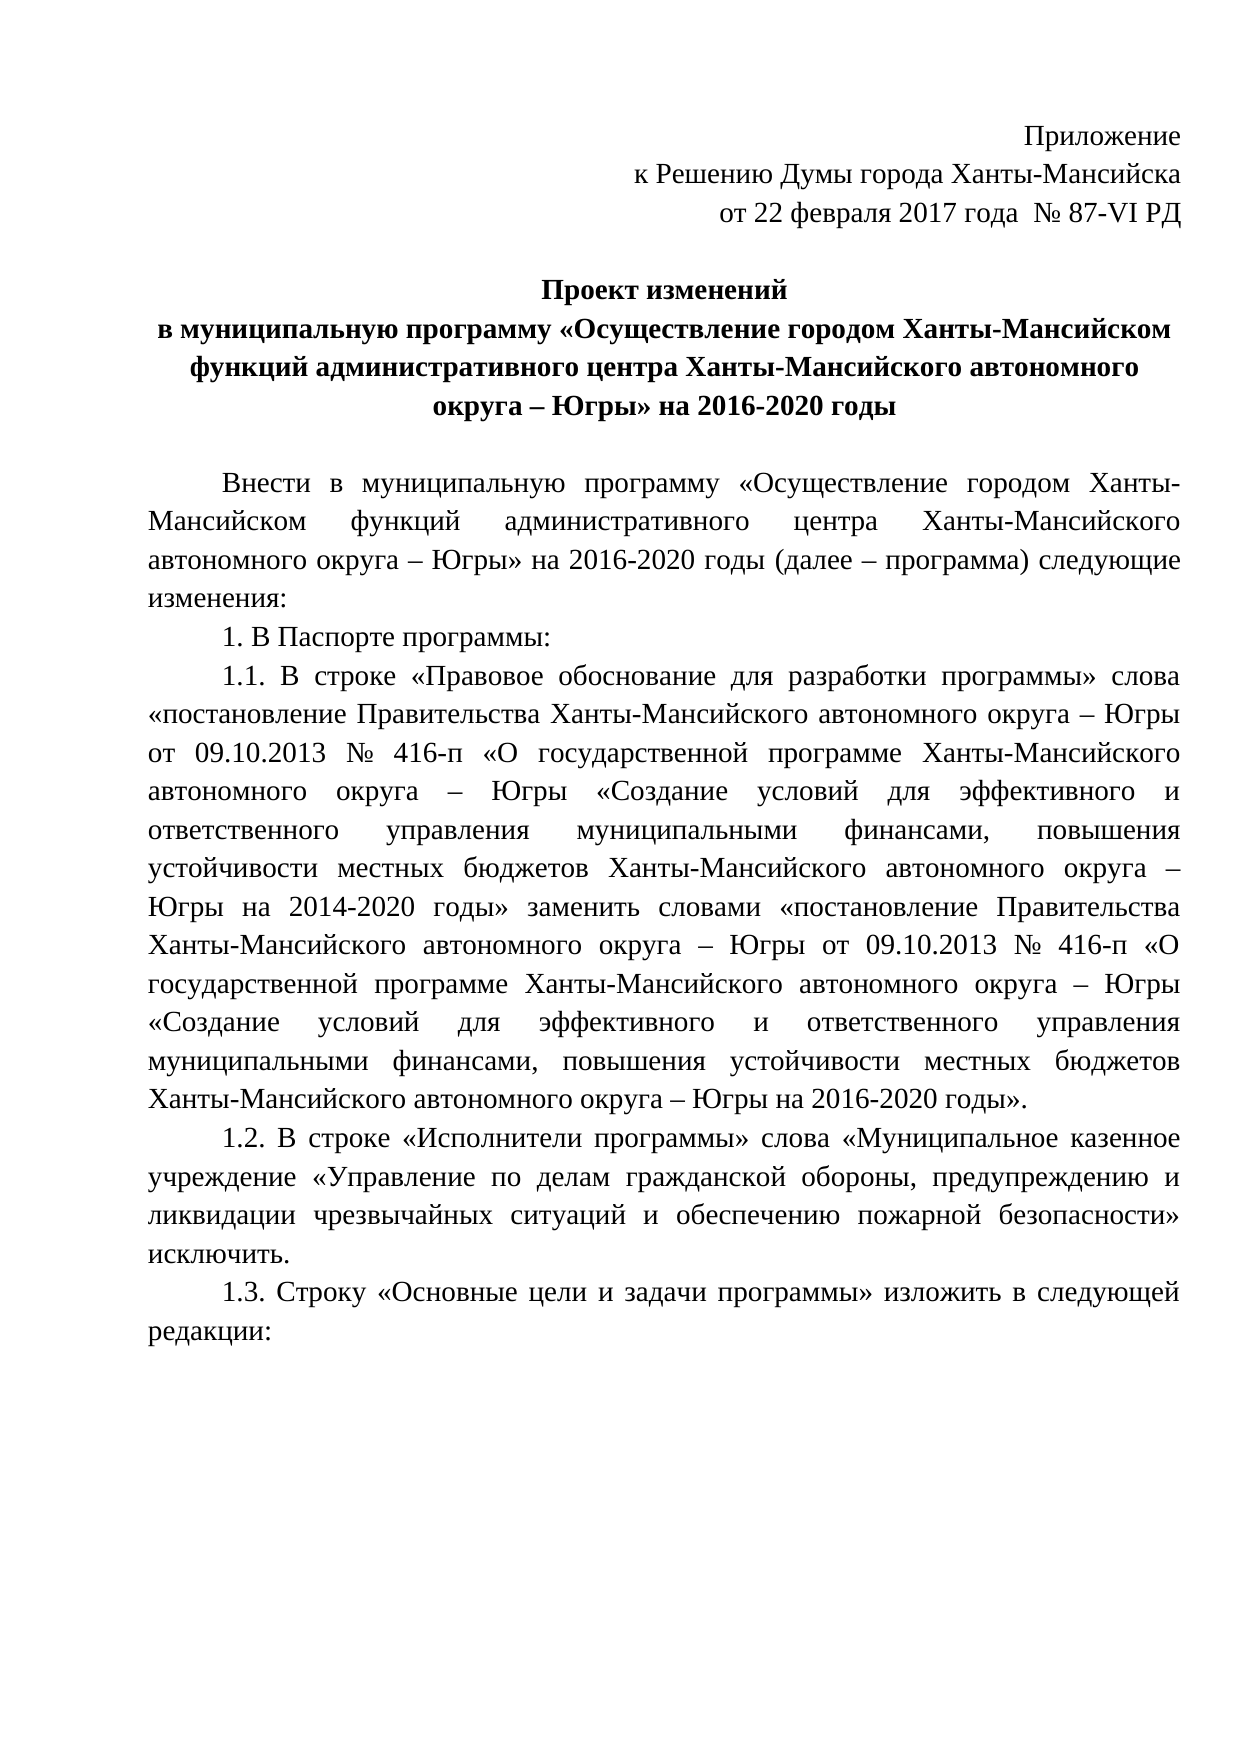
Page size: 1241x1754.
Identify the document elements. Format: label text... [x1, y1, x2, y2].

text Проект изменений [148, 272, 1181, 306]
text 1.1. В строке «Правовое обоснование для разработки программы» слова «постановление Правительства Ханты-Мансийского автономного округа – Югры от 09.10.2013 № 416-п «О государственной программе Ханты-Мансийского автономного округа – Югры «Создание условий для эффективного и ответственного управления муниципальными финансами, повышения устойчивости местных бюджетов Ханты-Мансийского автономного округа – Югры на 2014-2020 годы» заменить словами «постановление Правительства Ханты-Мансийского автономного округа – Югры от 09.10.2013 № 416-п «О государственной программе Ханты-Мансийского автономного округа – Югры «Создание условий для эффективного и ответственного управления муниципальными финансами, повышения устойчивости местных бюджетов Ханты-Мансийского автономного округа – Югры на 2016-2020 годы». [148, 658, 1181, 1115]
text Внести в муниципальную программу «Осуществление городом Ханты-Мансийском функций административного центра Ханты-Мансийского автономного округа – Югры» на 2016-2020 годы (далее – программа) следующие изменения: [148, 465, 1181, 614]
text Приложение [148, 118, 1181, 152]
text 1. В Паспорте программы: [148, 619, 1181, 653]
text в муниципальную программу «Осуществление городом Ханты-Мансийском функций административного центра Ханты-Мансийского автономного округа – Югры» на 2016-2020 годы [148, 311, 1181, 421]
text от 22 февраля 2017 года № 87-VI РД [148, 195, 1181, 229]
text к Решению Думы города Ханты-Мансийска [148, 157, 1181, 190]
text 1.3. Строку «Основные цели и задачи программы» изложить в следующей редакции: [148, 1274, 1181, 1346]
text 1.2. В строке «Исполнители программы» слова «Муниципальное казенное учреждение «Управление по делам гражданской обороны, предупреждению и ликвидации чрезвычайных ситуаций и обеспечению пожарной безопасности» исключить. [148, 1120, 1181, 1269]
